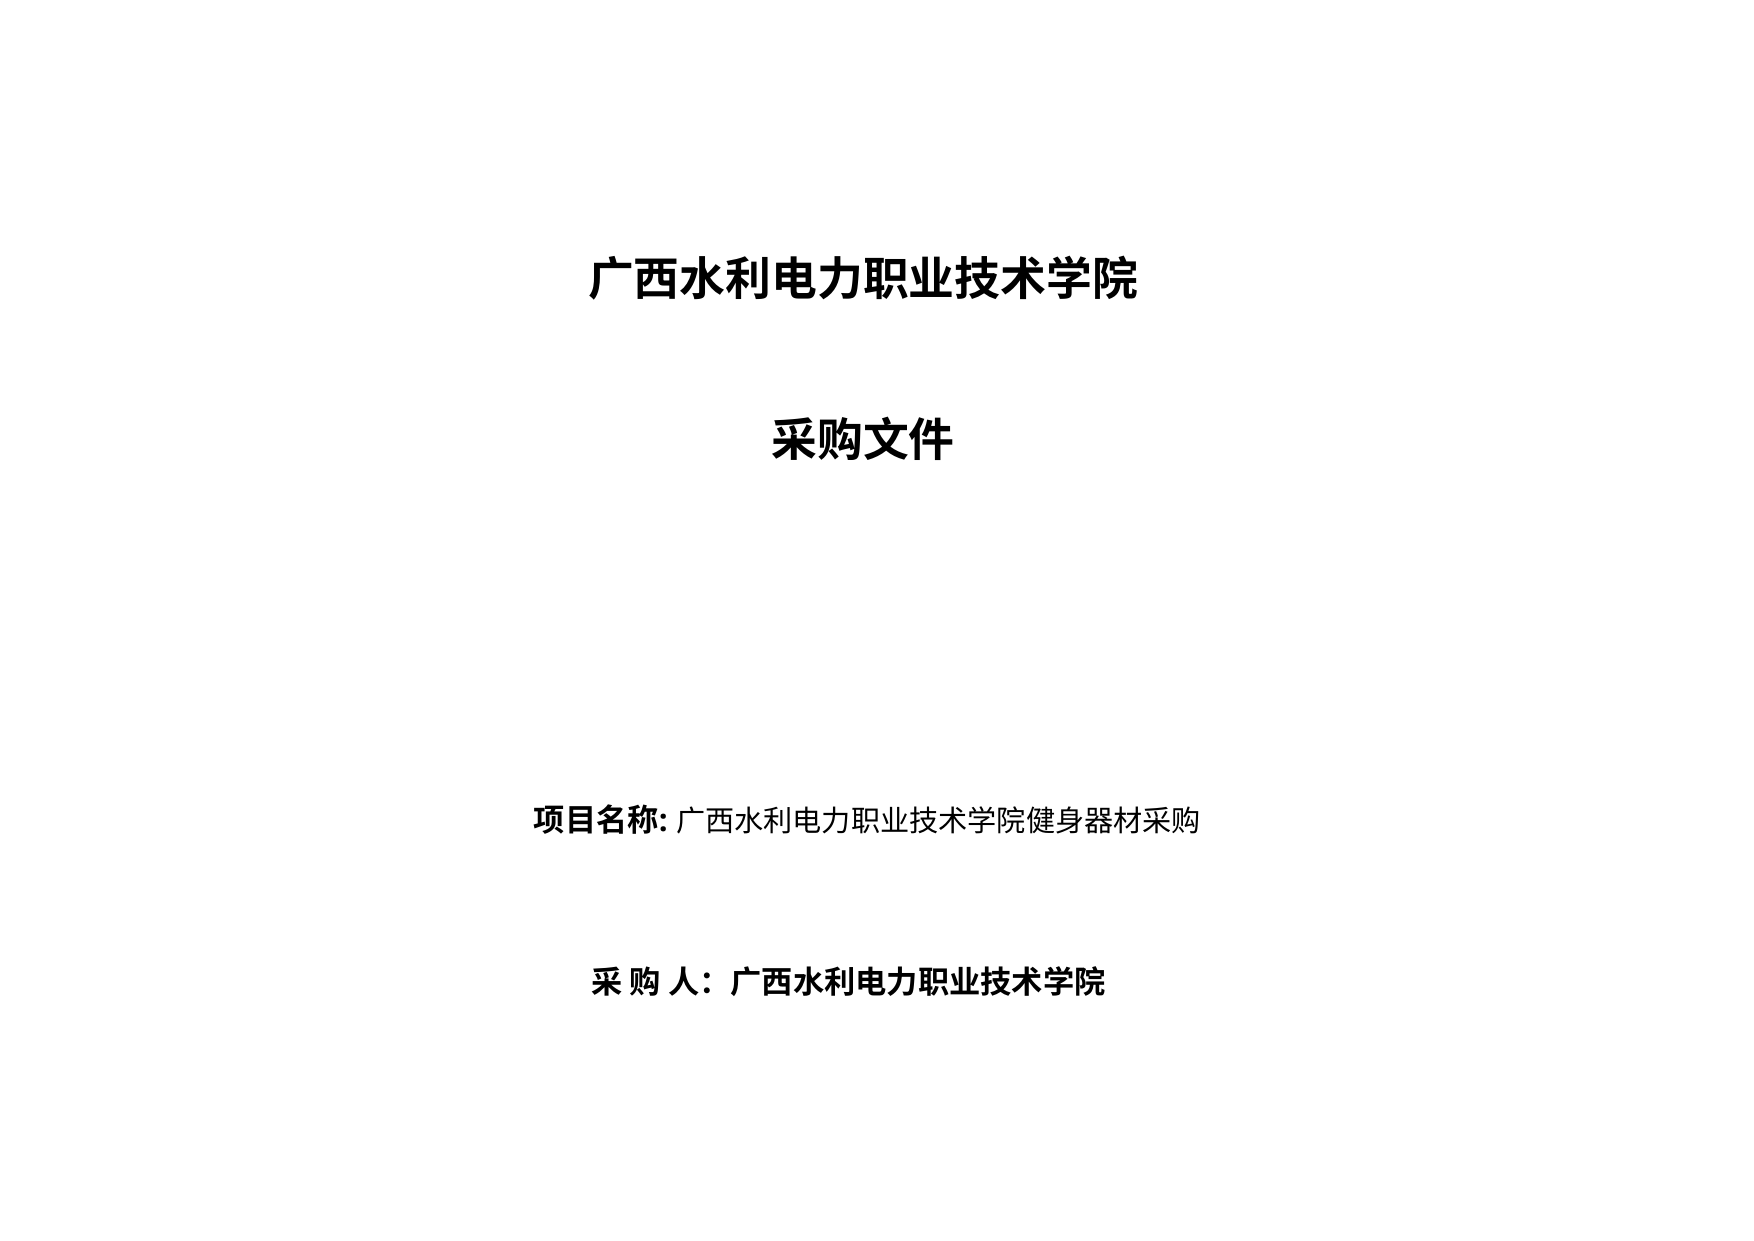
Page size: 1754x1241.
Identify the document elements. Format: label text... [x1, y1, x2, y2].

text 广西水利电力职业技术学院 [121, 242, 1605, 309]
text 项目名称: 广西水利电力职业技术学院健身器材采购 [105, 788, 1621, 840]
text 采购文件 [121, 404, 1605, 470]
text 采 购 人：广西水利电力职业技术学院 [121, 957, 1605, 1002]
